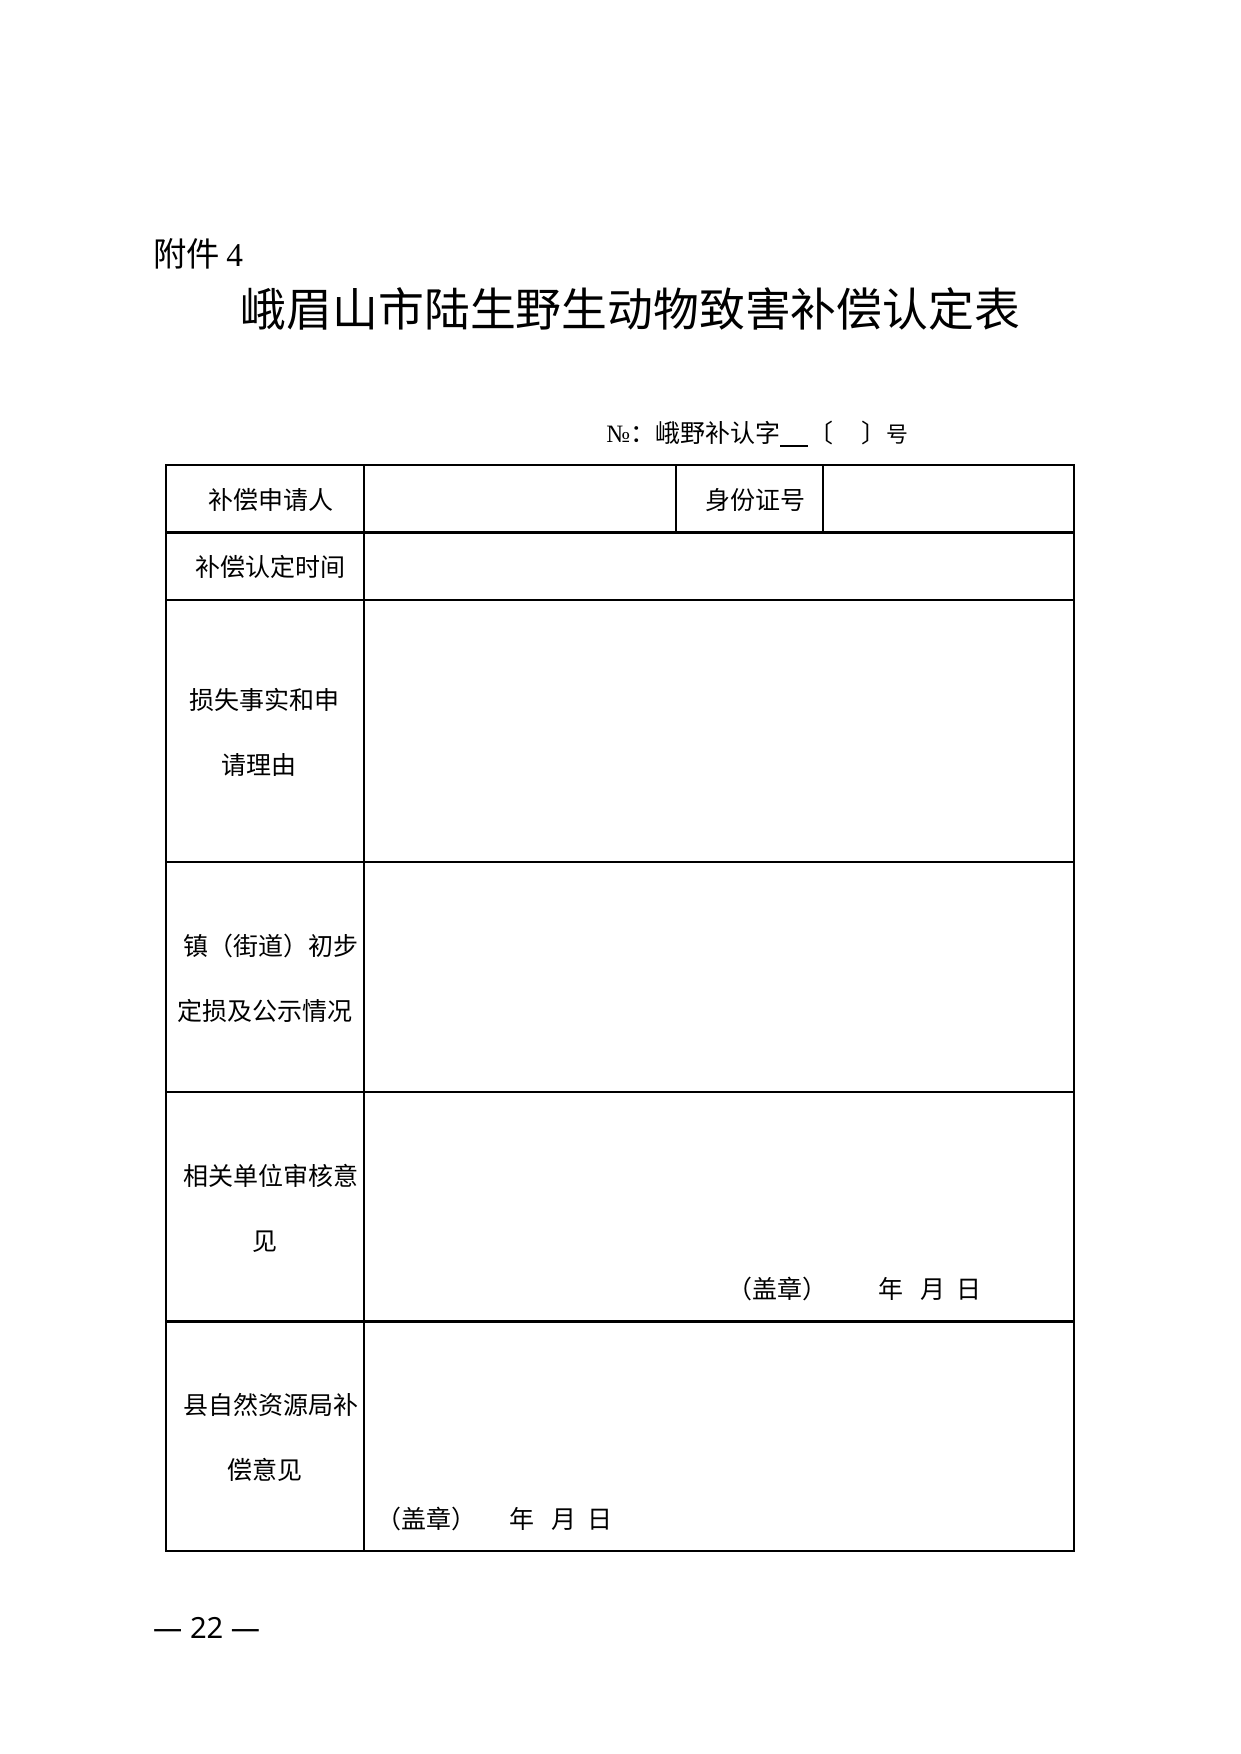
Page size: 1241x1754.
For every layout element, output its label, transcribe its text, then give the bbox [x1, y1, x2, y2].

table_cell 相关单位审核意见 [167, 1093, 363, 1320]
text №：峨野补认字 〔 〕号 [153, 399, 1087, 464]
table_header [824, 466, 1073, 531]
table_cell 镇（街道）初步定损及公示情况 [167, 863, 363, 1091]
table_cell （盖章） 年 月 日 [365, 1323, 1073, 1550]
table_cell 补偿认定时间 [167, 534, 363, 598]
text 峨眉山市陆生野生动物致害补偿认定表 [153, 278, 1087, 339]
table_cell [365, 534, 1073, 598]
table_cell （盖章） 年 月 日 [365, 1093, 1073, 1320]
table_cell 损失事实和申请理由 [167, 601, 363, 861]
table_cell [365, 863, 1073, 1091]
table_header 身份证号 [677, 466, 822, 531]
table_cell 县自然资源局补偿意见 [167, 1323, 363, 1550]
table_header [365, 466, 675, 531]
table_header 补偿申请人 [167, 466, 363, 531]
text 附件4 [153, 218, 1087, 278]
table_cell [365, 601, 1073, 861]
